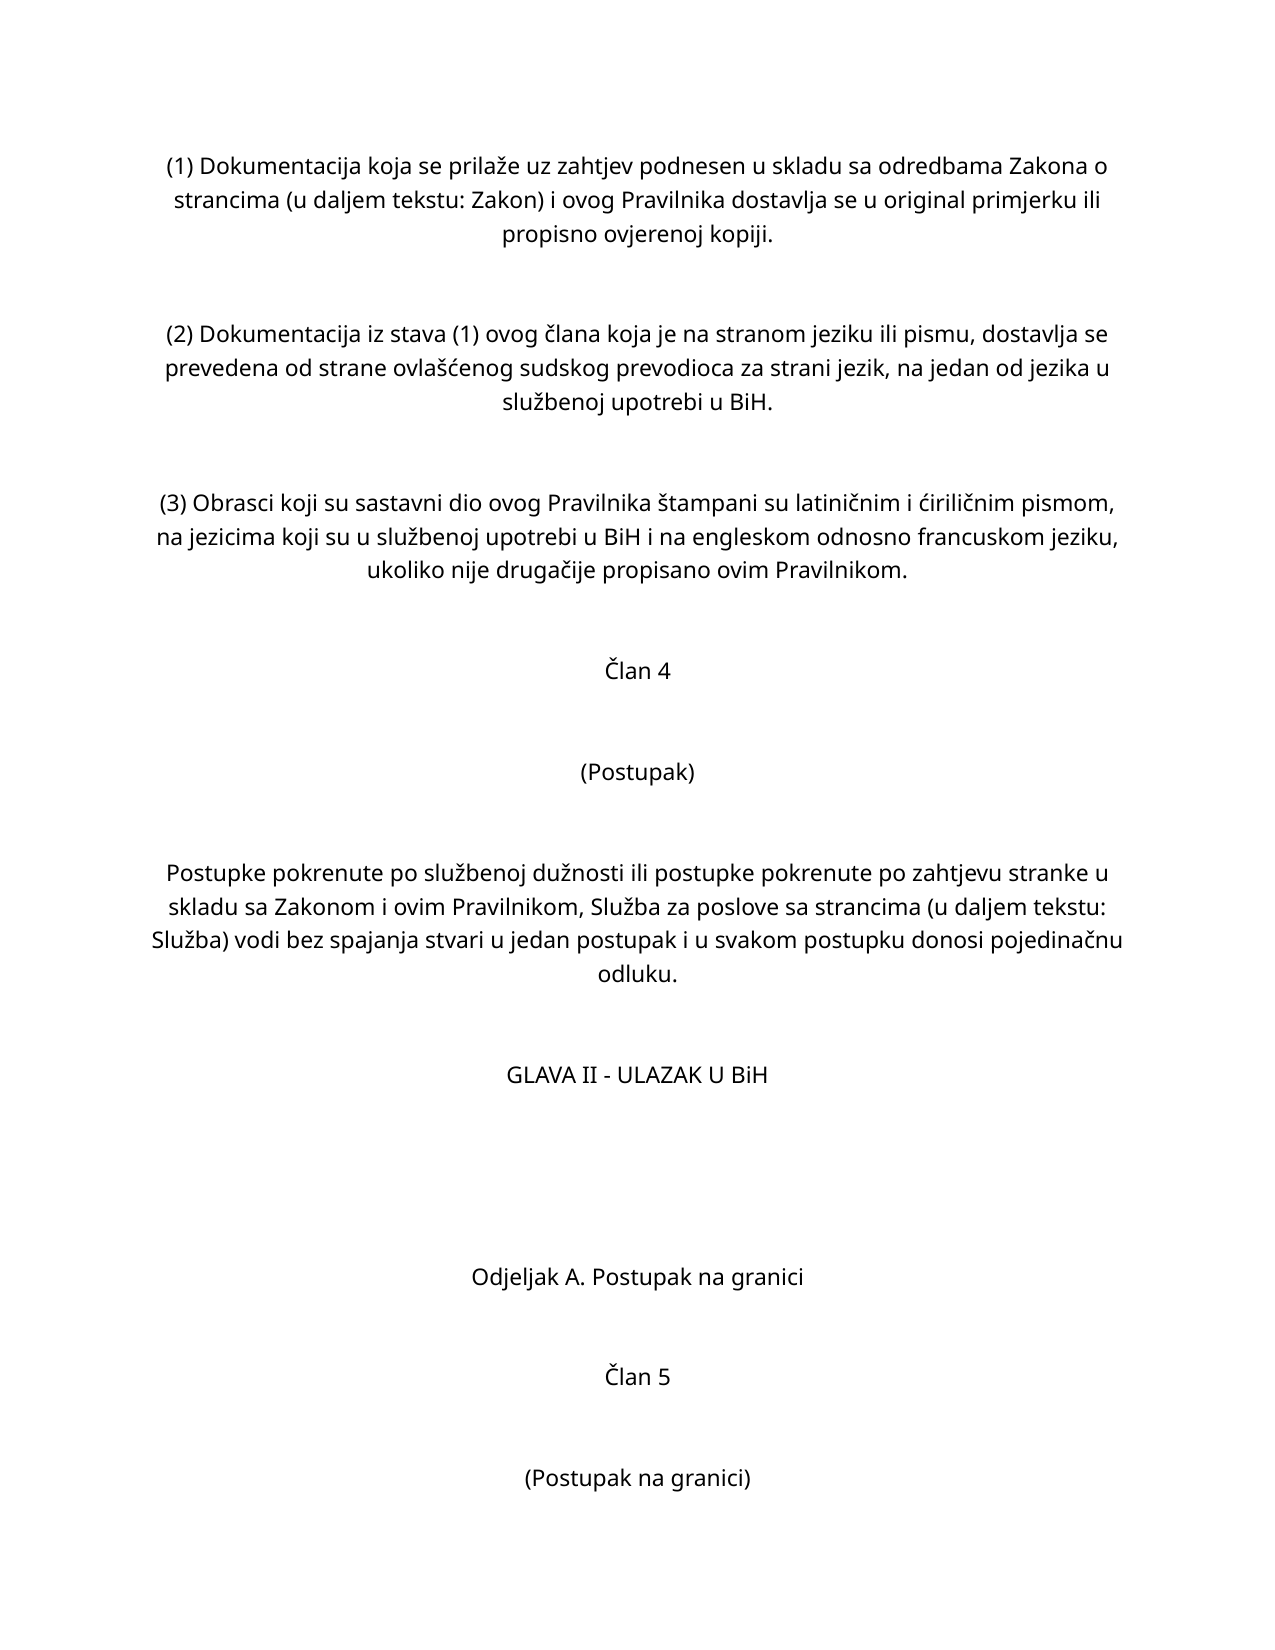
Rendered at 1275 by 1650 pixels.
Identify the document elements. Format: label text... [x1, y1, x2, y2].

text (3) Obrasci koji su sastavni dio ovog Pravilnika štampani su latiničnim i ćiriličnim pismom, na jezicima koji su u službenoj upotrebi u BiH i na engleskom odnosno francuskom jeziku, ukoliko nije drugačije propisano ovim Pravilnikom. [150, 487, 1125, 585]
text GLAVA II - ULAZAK U BiH [150, 1059, 1125, 1090]
text (2) Dokumentacija iz stava (1) ovog člana koja je na stranom jeziku ili pismu, dostavlja se prevedena od strane ovlašćenog sudskog prevodioca za strani jezik, na jedan od jezika u službenoj upotrebi u BiH. [150, 318, 1125, 417]
text (1) Dokumentacija koja se prilaže uz zahtjev podnesen u skladu sa odredbama Zakona o strancima (u daljem tekstu: Zakon) i ovog Pravilnika dostavlja se u original primjerku ili propisno ovjerenoj kopiji. [150, 150, 1125, 249]
text (Postupak) [150, 756, 1125, 787]
text Postupke pokrenute po službenoj dužnosti ili postupke pokrenute po zahtjevu stranke u skladu sa Zakonom i ovim Pravilnikom, Služba za poslove sa strancima (u daljem tekstu: Služba) vodi bez spajanja stvari u jedan postupak i u svakom postupku donosi pojedinačnu odluku. [150, 857, 1125, 989]
text Član 5 [150, 1361, 1125, 1392]
text Član 4 [150, 655, 1125, 686]
text (Postupak na granici) [150, 1462, 1125, 1493]
text Odjeljak A. Postupak na granici [150, 1260, 1125, 1292]
